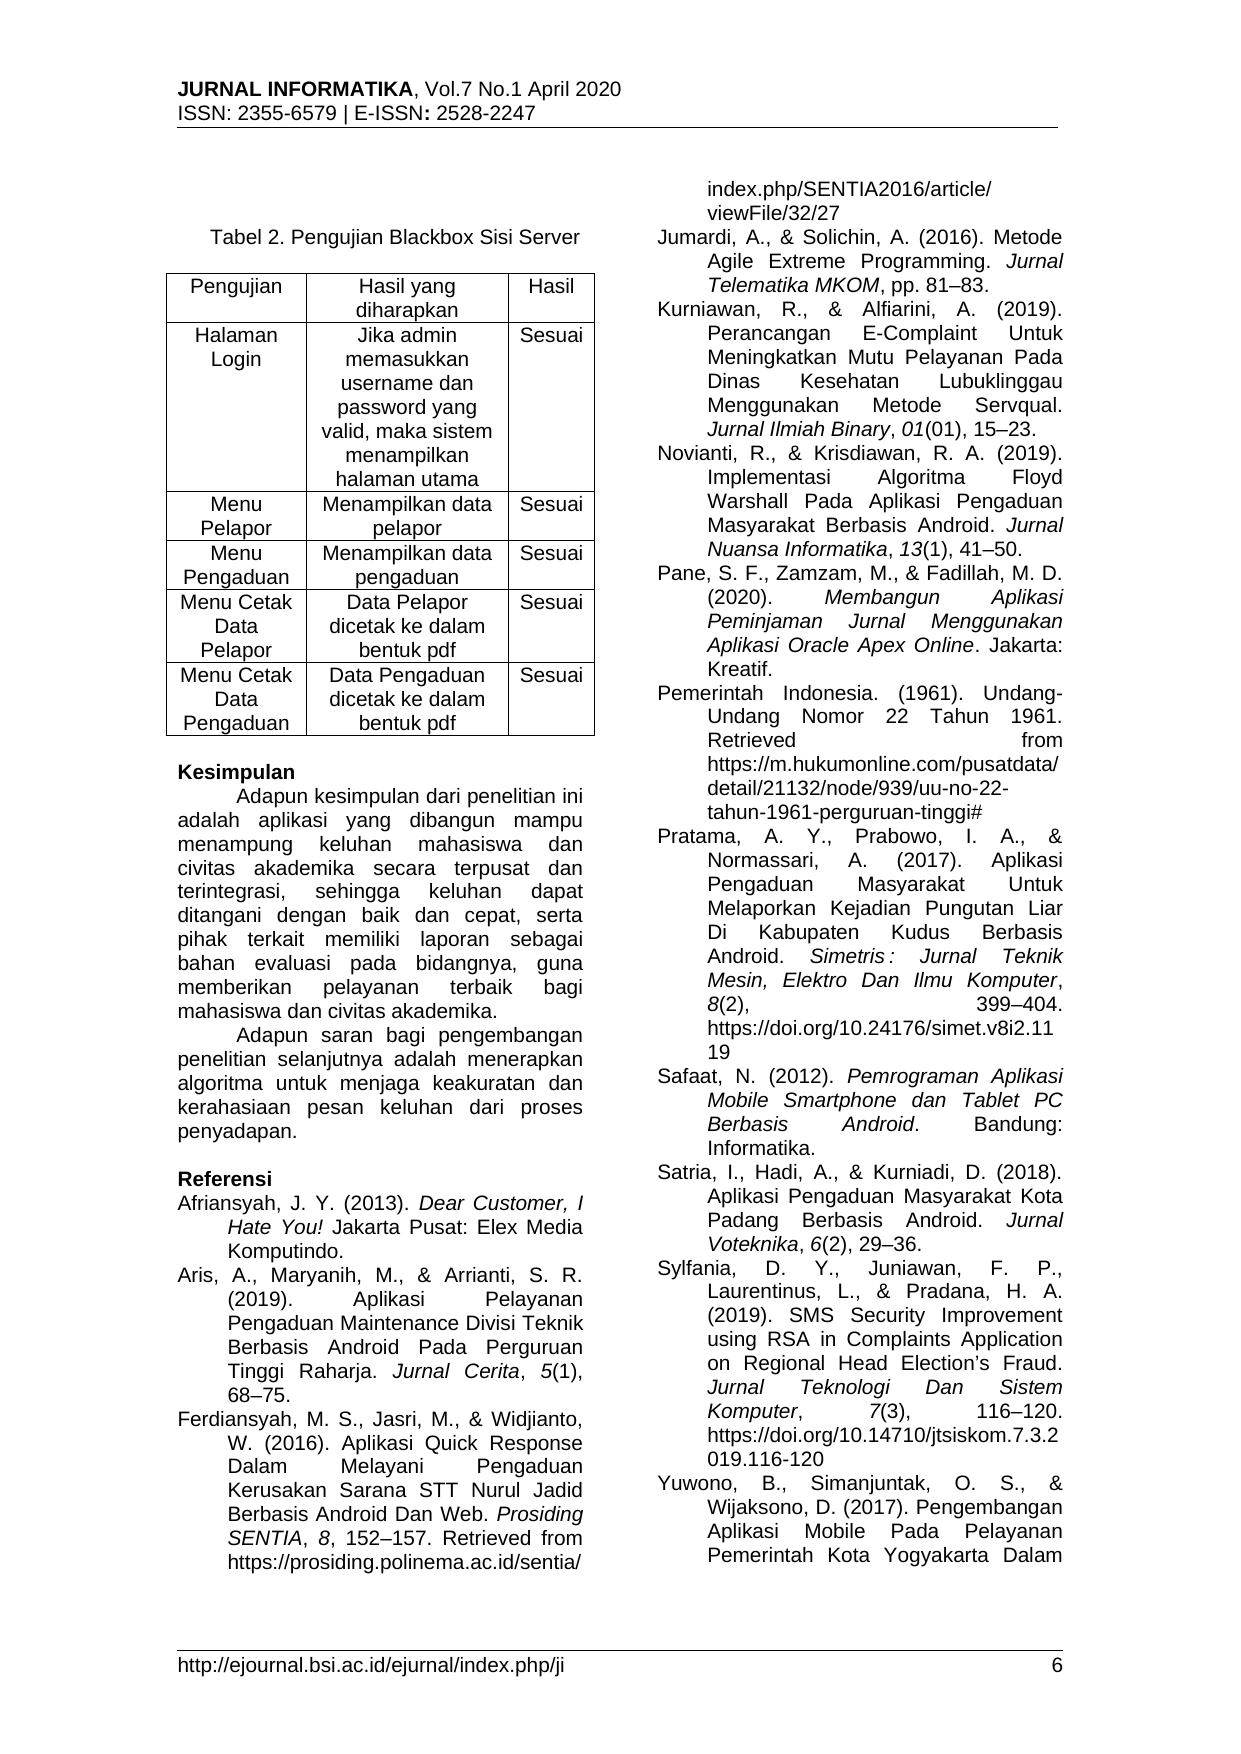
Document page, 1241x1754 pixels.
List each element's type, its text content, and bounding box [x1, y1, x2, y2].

text Kesimpulan [177, 759, 583, 783]
text Safaat, N. (2012). Pemrograman Aplikasi Mobile Smartphone dan Tablet PC Berbasis Android. Bandung: Informatika. [657, 1064, 1063, 1159]
table_cell Menu Pengaduan [167, 541, 306, 589]
table_cell Data Pengaduan dicetak ke dalam bentuk pdf [307, 663, 508, 734]
text Adapun kesimpulan dari penelitian ini adalah aplikasi yang dibangun mampu menampung keluhan mahasiswa dan civitas akademika secara terpusat dan terintegrasi, sehingga keluhan dapat ditangani dengan baik dan cepat, serta pihak terkait memiliki laporan sebagai bahan evaluasi pada bidangnya, guna memberikan pelayanan terbaik bagi mahasiswa dan civitas akademika. [177, 783, 583, 1023]
text Afriansyah, J. Y. (2013). Dear Customer, I Hate You! Jakarta Pusat: Elex Media Komputindo. [177, 1191, 583, 1263]
table_cell Sesuai [509, 590, 594, 662]
table_cell Sesuai [509, 492, 594, 540]
text Jumardi, A., & Solichin, A. (2016). Metode Agile Extreme Programming. Jurnal Telematika MKOM, pp. 81–83. [657, 225, 1063, 297]
table_cell Jika admin memasukkan username dan password yang valid, maka sistem menampilkan halaman utama [307, 323, 508, 491]
text Aris, A., Maryanih, M., & Arrianti, S. R. (2019). Aplikasi Pelayanan Pengaduan Maintenance Divisi Teknik Berbasis Android Pada Perguruan Tinggi Raharja. Jurnal Cerita, 5(1), 68–75. [177, 1263, 583, 1406]
text Referensi [177, 1167, 583, 1191]
list Tabel 2. Pengujian Blackbox Sisi Server [177, 225, 583, 249]
table_cell Menu Cetak Data Pengaduan [167, 663, 306, 734]
table_cell Halaman Login [167, 323, 306, 491]
text Satria, I., Hadi, A., & Kurniadi, D. (2018). Aplikasi Pengaduan Masyarakat Kota Padang Berbasis Android. Jurnal Voteknika, 6(2), 29–36. [657, 1159, 1063, 1255]
table_cell Data Pelapor dicetak ke dalam bentuk pdf [307, 590, 508, 662]
table_header Pengujian [167, 274, 306, 322]
table_header Hasil yang diharapkan [307, 274, 508, 322]
table_cell Sesuai [509, 323, 594, 491]
text Pemerintah Indonesia. (1961). Undang-Undang Nomor 22 Tahun 1961. Retrieved from https://m.hukumonline.com/pusatdata/detail/21132/node/939/uu-no-22-tahun-1961-perguruan-tinggi# [657, 680, 1063, 824]
text Pratama, A. Y., Prabowo, I. A., & Normassari, A. (2017). Aplikasi Pengaduan Masyarakat Untuk Melaporkan Kejadian Pungutan Liar Di Kabupaten Kudus Berbasis Android. Simetris : Jurnal Teknik Mesin, Elektro Dan Ilmu Komputer, 8(2), 399–404. https://doi.org/10.24176/simet.v8i2.1119 [657, 824, 1063, 1064]
table_cell Menampilkan data pengaduan [307, 541, 508, 589]
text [657, 1471, 1063, 1567]
text Sylfania, D. Y., Juniawan, F. P., Laurentinus, L., & Pradana, H. A. (2019). SMS Security Improvement using RSA in Complaints Application on Regional Head Election’s Fraud. Jurnal Teknologi Dan Sistem Komputer, 7(3), 116–120. https://doi.org/10.14710/jtsiskom.7.3.2019.116-120 [657, 1255, 1063, 1471]
text Ferdiansyah, M. S., Jasri, M., & Widjianto, W. (2016). Aplikasi Quick Response Dalam Melayani Pengaduan Kerusakan Sarana STT Nurul Jadid Berbasis Android Dan Web. Prosiding SENTIA, 8, 152–157. Retrieved from https://prosiding.polinema.ac.id/sentia/index.php/SENTIA2016/article/viewFile/32/27 [177, 1406, 583, 1574]
text Pane, S. F., Zamzam, M., & Fadillah, M. D. (2020). Membangun Aplikasi Peminjaman Jurnal Menggunakan Aplikasi Oracle Apex Online. Jakarta: Kreatif. [657, 561, 1063, 680]
table_cell Menu Pelapor [167, 492, 306, 540]
text Kurniawan, R., & Alfiarini, A. (2019). Perancangan E-Complaint Untuk Meningkatkan Mutu Pelayanan Pada Dinas Kesehatan Lubuklinggau Menggunakan Metode Servqual. Jurnal Ilmiah Binary, 01(01), 15–23. [657, 297, 1063, 441]
text Ferdiansyah, M. S., Jasri, M., & Widjianto, W. (2016). Aplikasi Quick Response Dalam Melayani Pengaduan Kerusakan Sarana STT Nurul Jadid Berbasis Android Dan Web. Prosiding SENTIA, 8, 152–157. Retrieved from https://prosiding.polinema.ac.id/sentia/index.php/SENTIA2016/article/viewFile/32/27 [657, 177, 1063, 225]
table_cell Sesuai [509, 541, 594, 589]
text Novianti, R., & Krisdiawan, R. A. (2019). Implementasi Algoritma Floyd Warshall Pada Aplikasi Pengaduan Masyarakat Berbasis Android. Jurnal Nuansa Informatika, 13(1), 41–50. [657, 441, 1063, 561]
table_header Hasil [509, 274, 594, 322]
table_cell Sesuai [509, 663, 594, 734]
text Adapun saran bagi pengembangan penelitian selanjutnya adalah menerapkan algoritma untuk menjaga keakuratan dan kerahasiaan pesan keluhan dari proses penyadapan. [177, 1023, 583, 1143]
table_cell Menampilkan data pelapor [307, 492, 508, 540]
table_cell Menu Cetak Data Pelapor [167, 590, 306, 662]
